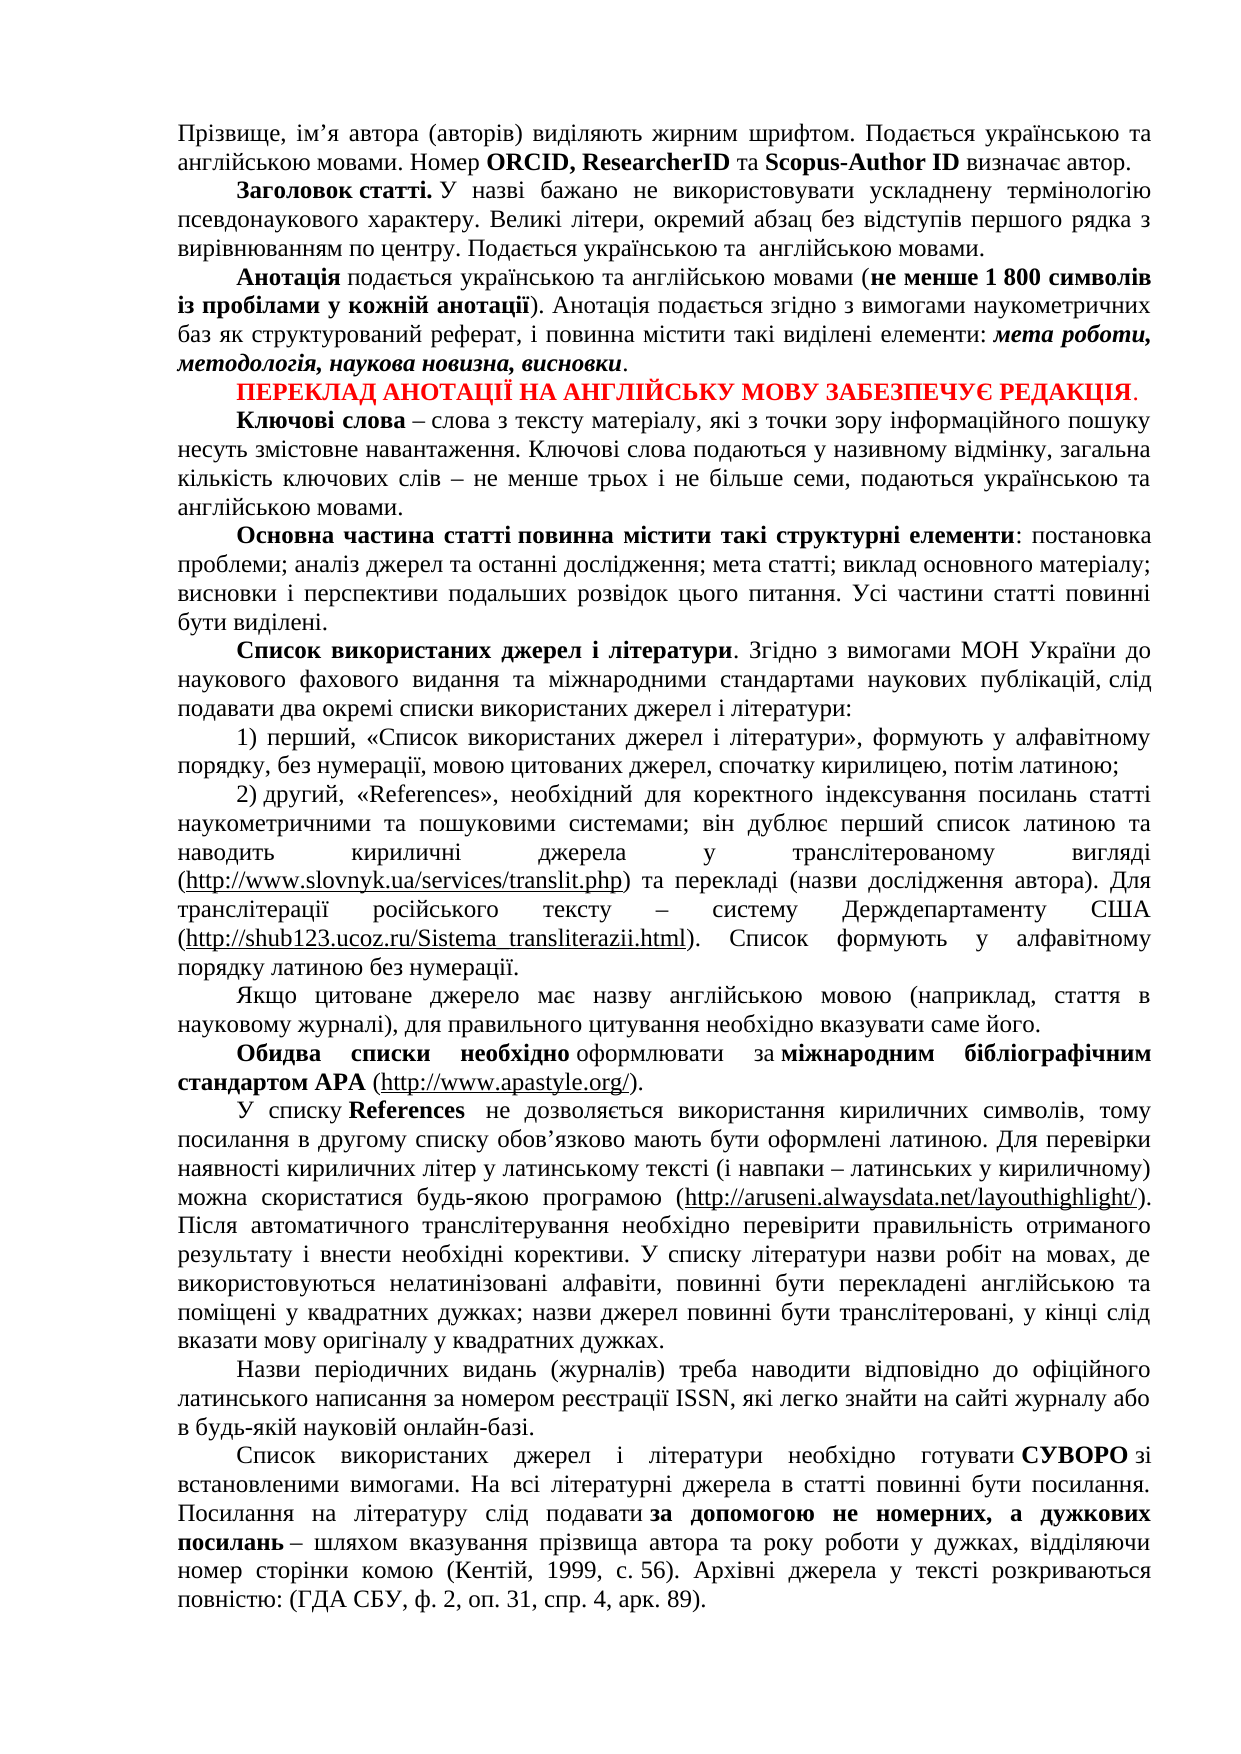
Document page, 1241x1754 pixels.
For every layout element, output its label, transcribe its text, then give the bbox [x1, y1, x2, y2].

text Назви періодичних видань (журналів) треба наводити відповідно до офіційного латинського написання за номером реєстрації ISSN, які легко знайти на сайті журналу або в будь-якій науковій онлайн-базі. [177, 1354, 1152, 1441]
text Ключові слова – слова з тексту матеріалу, які з точки зору інформаційного пошуку несуть змістовне навантаження. Ключові слова подаються у називному відмінку, загальна кількість ключових слів – не менше трьох і не більше семи, подаються українською та англійською мовами. [177, 406, 1152, 521]
text Анотація подається українською та англійською мовами (не менше 1 800 символів із пробілами у кожній анотації). Анотація подається згідно з вимогами наукометричних баз як структурований реферат, і повинна містити такі виділені елементи: мета роботи, методологія, наукова новизна, висновки. [177, 262, 1152, 377]
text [177, 118, 1152, 176]
text ПЕРЕКЛАД АНОТАЦІЇ НА АНГЛІЙСЬКУ МОВУ ЗАБЕЗПЕЧУЄ РЕДАКЦІЯ. [177, 377, 1152, 406]
text 1) перший, «Список використаних джерел і літератури», формують у алфавітному порядку, без нумерації, мовою цитованих джерел, спочатку кирилицею, потім латиною; [177, 722, 1152, 779]
text Якщо цитоване джерело має назву англійською мовою (наприклад, стаття в науковому журналі), для правильного цитування необхідно вказувати саме його. [177, 981, 1152, 1038]
text Основна частина статті повинна містити такі структурні елементи: постановка проблеми; аналіз джерел та останні дослідження; мета статті; виклад основного матеріалу; висновки і перспективи подальших розвідок цього питання. Усі частини статті повинні бути виділені. [177, 521, 1152, 636]
text Список використаних джерел і літератури необхідно готувати СУВОРО зі встановленими вимогами. На всі літературні джерела в статті повинні бути посилання. Посилання на літературу слід подавати за допомогою не номерних, а дужкових посилань – шляхом вказування прізвища автора та року роботи у дужках, відділяючи номер сторінки комою (Кентій, 1999, с. 56). Архівні джерела у тексті розкриваються повністю: (ГДА СБУ, ф. 2, оп. 31, спр. 4, арк. 89). [177, 1441, 1152, 1613]
text 2) другий, «References», необхідний для коректного індексування посилань статті наукометричними та пошуковими системами; він дублює перший список латиною та наводить кириличні джерела у транслітерованому вигляді (http://www.slovnyk.ua/services/translit.php) та перекладі (назви дослідження автора). Для транслітерації російського тексту – систему Держдепартаменту США (http://shub123.ucoz.ru/Sistema_transliterazii.html). Список формують у алфавітному порядку латиною без нумерації. [177, 779, 1152, 981]
text Список використаних джерел і літератури. Згідно з вимогами МОН України до наукового фахового видання та міжнародними стандартами наукових публікацій, слід подавати два окремі списки використаних джерел і літератури: [177, 636, 1152, 722]
text Заголовок статті. У назві бажано не використовувати ускладнену термінологію псевдонаукового характеру. Великі літери, окремий абзац без відступів першого рядка з вирівнюванням по центру. Подається українською та англійською мовами. [177, 176, 1152, 262]
text Обидва списки необхідно оформлювати за міжнародним бібліографічним стандартом APA (http://www.apastyle.org/). [177, 1038, 1152, 1096]
text У списку References не дозволяється використання кириличних символів, тому посилання в другому списку обов’язково мають бути оформлені латиною. Для перевірки наявності кириличних літер у латинському тексті (і навпаки – латинських у кириличному) можна скористатися будь-якою програмою (http://aruseni.alwaysdata.net/layouthighlight/). Після автоматичного транслітерування необхідно перевірити правильність отриманого результату і внести необхідні корективи. У списку літератури назви робіт на мовах, де використовуються нелатинізовані алфавіти, повинні бути перекладені англійською та поміщені у квадратних дужках; назви джерел повинні бути транслітеровані, у кінці слід вказати мову оригіналу у квадратних дужках. [177, 1096, 1152, 1354]
